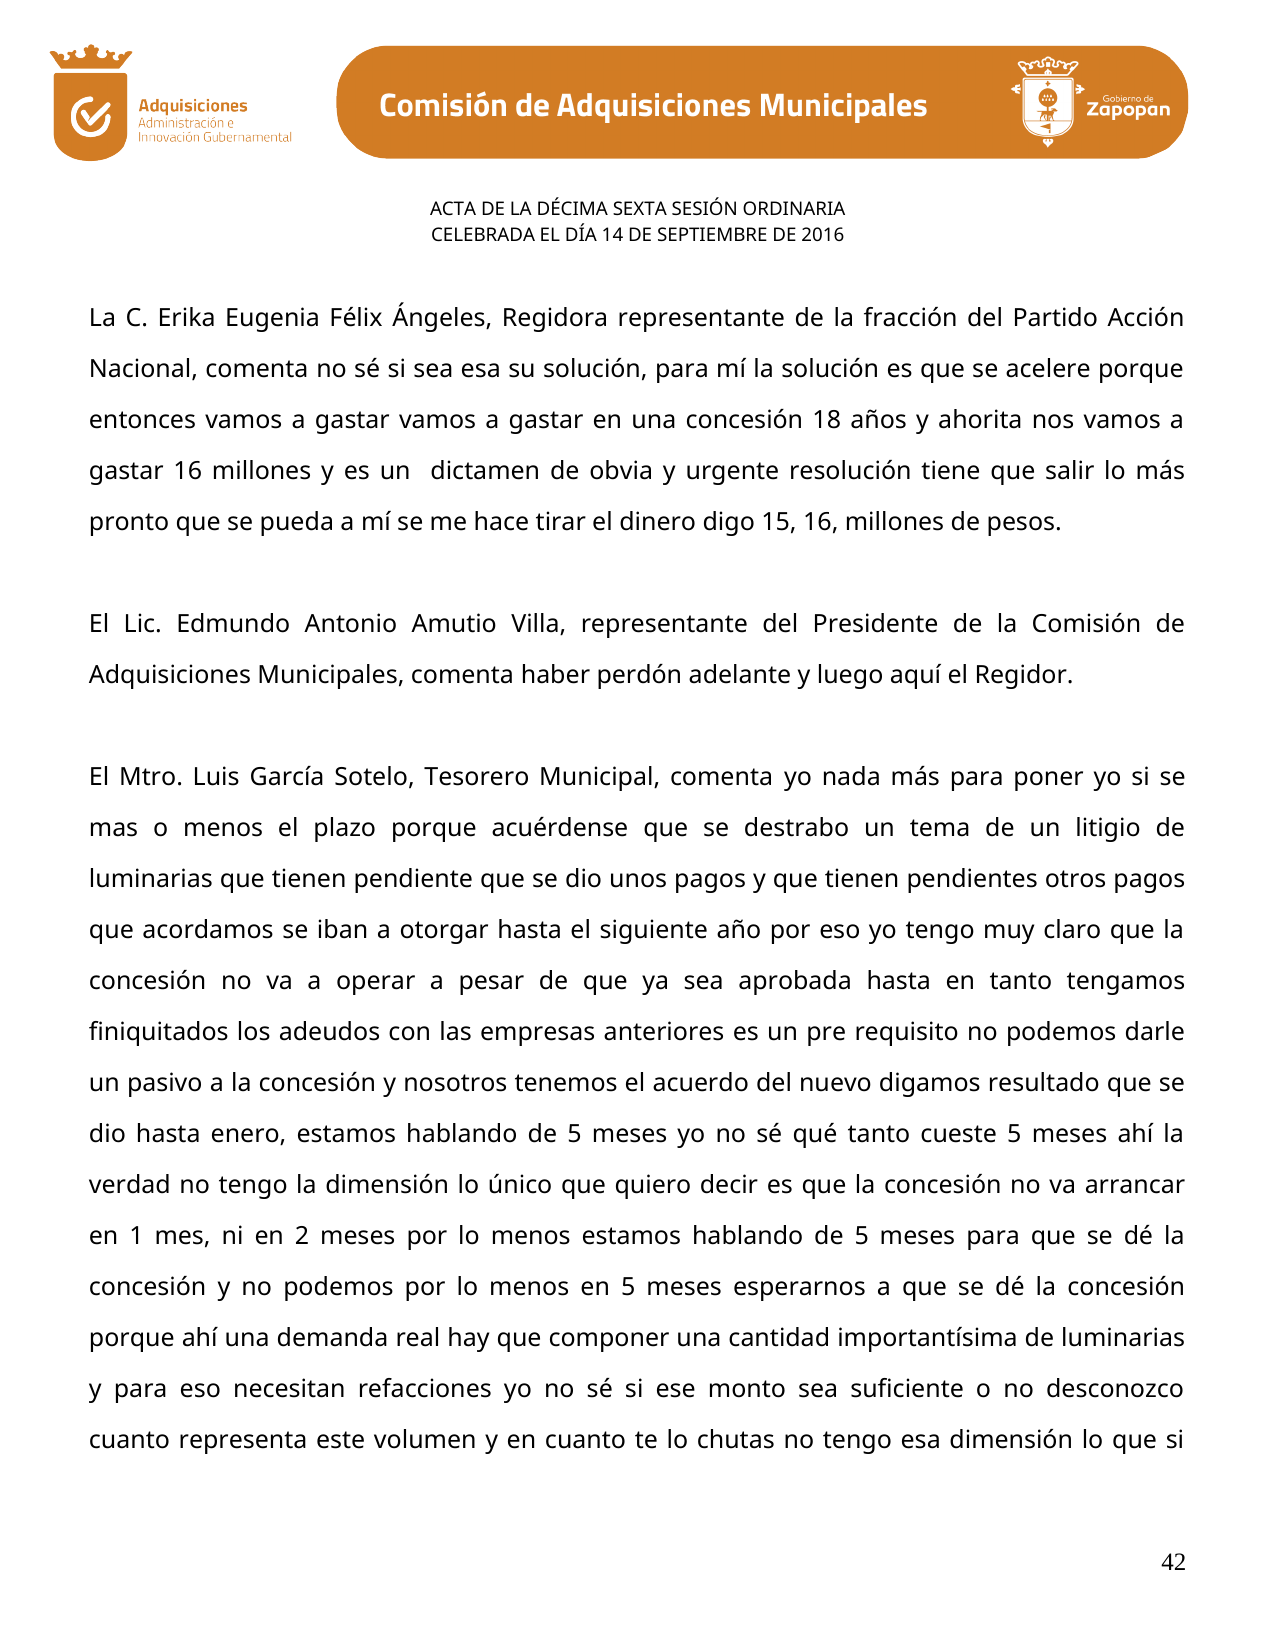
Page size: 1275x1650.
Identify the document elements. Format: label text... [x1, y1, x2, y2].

picture [40, 38, 1197, 164]
text La C. Erika Eugenia Félix Ángeles, Regidora representante de la fracción del Partido Acción Nacional, comenta no sé si sea esa su solución, para mí la solución es que se acelere porque entonces vamos a gastar vamos a gastar en una concesión 18 años y ahorita nos vamos a gastar 16 millones y es un dictamen de obvia y urgente resolución tiene que salir lo más pronto que se pueda a mí se me hace tirar el dinero digo 15, 16, millones de pesos. [89, 299, 1186, 537]
text El Lic. Edmundo Antonio Amutio Villa, representante del Presidente de la Comisión de Adquisiciones Municipales, comenta haber perdón adelante y luego aquí el Regidor. [89, 605, 1186, 691]
